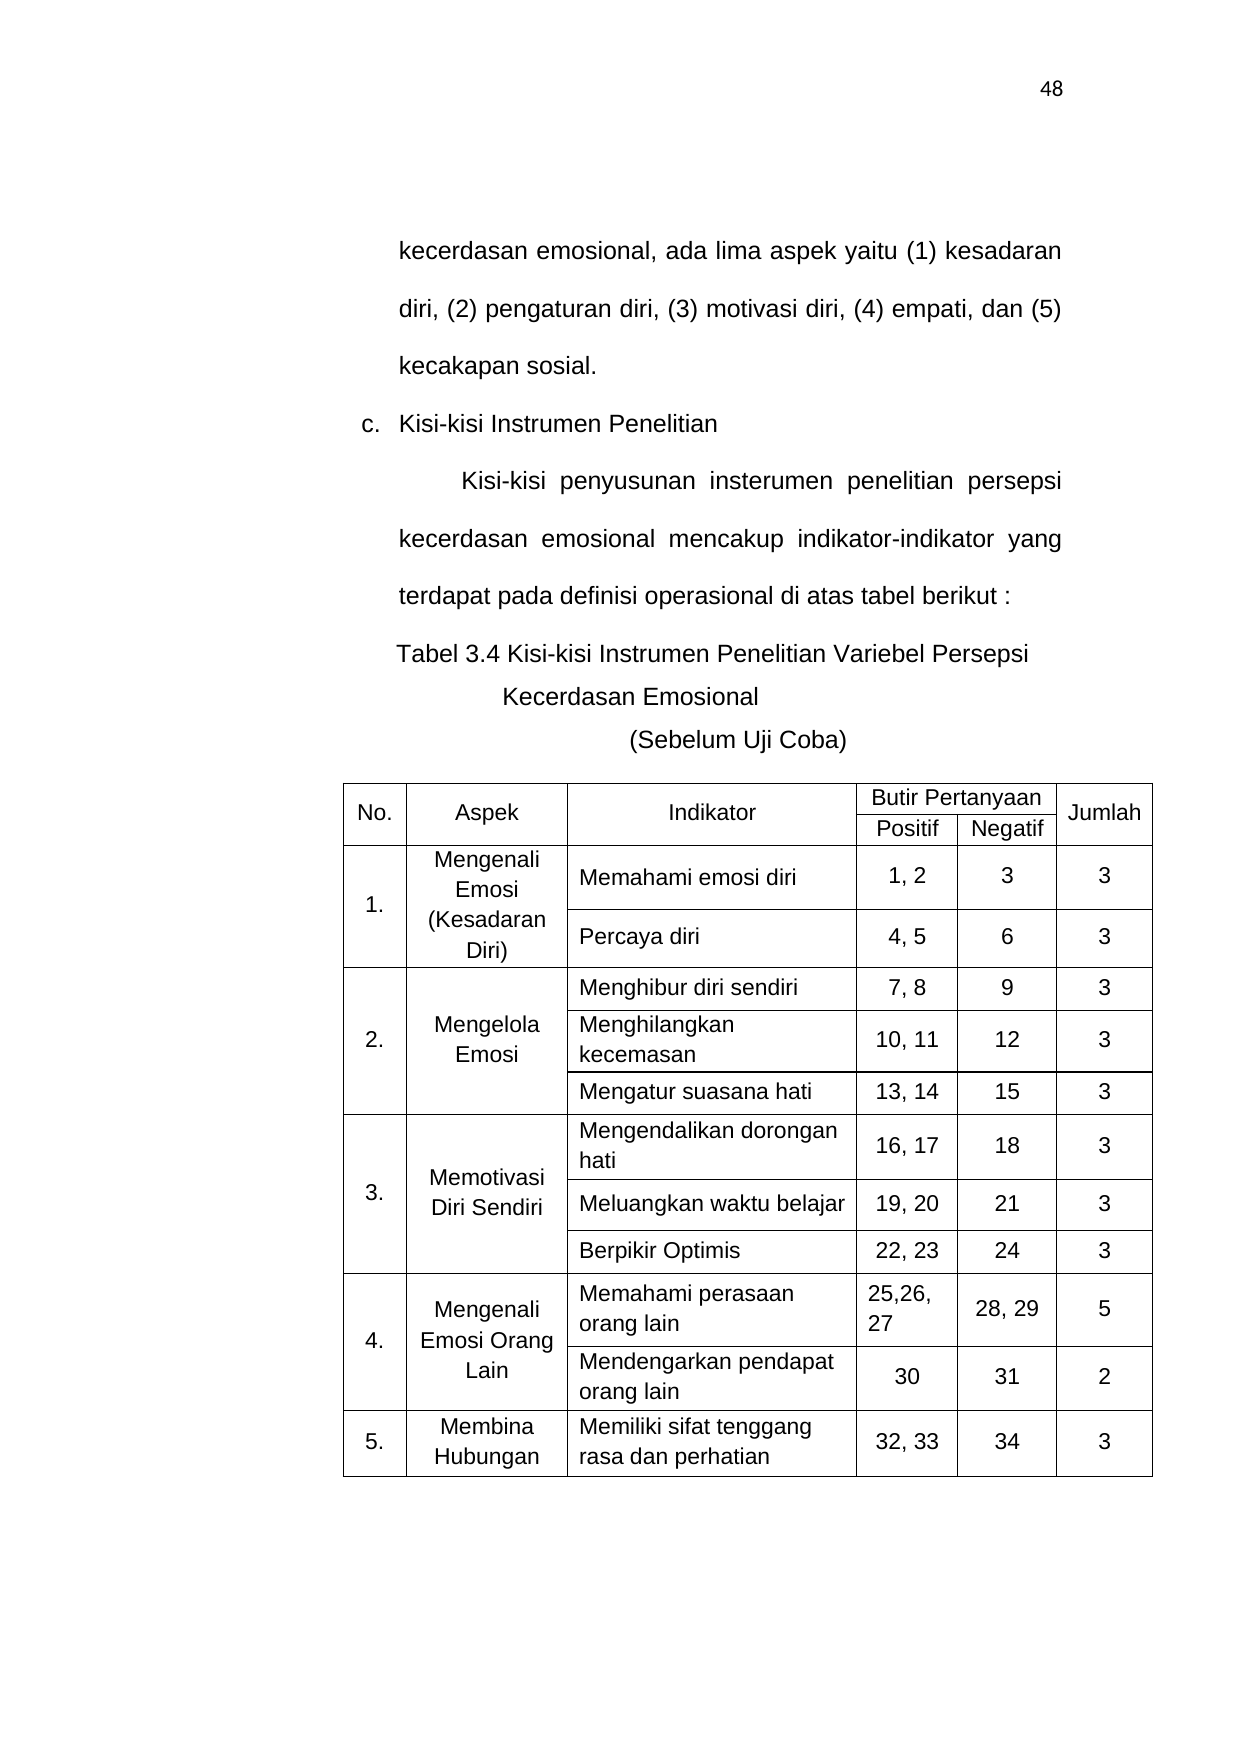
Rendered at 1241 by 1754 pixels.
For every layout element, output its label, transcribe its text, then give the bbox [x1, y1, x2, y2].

list Tabel 3.4 Kisi-kisi Instrumen Penelitian Variebel Persepsi Kecerdasan Emosional [354, 639, 1122, 711]
table_header Jumlah [1057, 784, 1152, 845]
list Kisi-kisi penyusunan insterumen penelitian persepsi kecerdasan emosional mencakup indikator-indikator yang terdapat pada definisi operasional di atas tabel berikut : [399, 466, 1063, 610]
table_cell Berpikir Optimis [568, 1231, 856, 1273]
table_header Indikator [568, 784, 856, 845]
list Kisi-kisi Instrumen Penelitian [361, 409, 1063, 437]
table_cell Mengenali Emosi Orang Lain [407, 1274, 567, 1410]
table_cell Memotivasi Diri Sendiri [407, 1115, 567, 1273]
table_cell Mengendalikan dorongan hati [568, 1115, 856, 1179]
table_cell 3 [1057, 968, 1152, 1010]
table_cell 3 [1057, 1115, 1152, 1179]
table_cell Membina Hubungan [407, 1411, 567, 1476]
table_cell 5 [1057, 1274, 1152, 1346]
table_cell Memahami emosi diri [568, 846, 856, 909]
table_cell 34 [958, 1411, 1056, 1476]
table_cell 7, 8 [857, 968, 957, 1010]
table_cell Negatif [958, 815, 1056, 845]
table_header Butir Pertanyaan [857, 784, 1056, 814]
table_cell 22, 23 [857, 1231, 957, 1273]
table_cell 18 [958, 1115, 1056, 1179]
table_cell Menghilangkan kecemasan [568, 1011, 856, 1071]
table_cell 31 [958, 1347, 1056, 1410]
table_cell Percaya diri [568, 910, 856, 967]
table_cell 4. [344, 1274, 406, 1410]
table_cell 3 [1057, 1231, 1152, 1273]
table_cell Menghibur diri sendiri [568, 968, 856, 1010]
table_cell 9 [958, 968, 1056, 1010]
table_cell 6 [958, 910, 1056, 967]
table_cell Memiliki sifat tenggang rasa dan perhatian [568, 1411, 856, 1476]
table_cell 3. [344, 1115, 406, 1273]
table_cell 1, 2 [857, 846, 957, 909]
table_cell 5. [344, 1411, 406, 1476]
table_cell 3 [1057, 1411, 1152, 1476]
table_cell Mengatur suasana hati [568, 1073, 856, 1114]
table_cell Positif [857, 815, 957, 845]
table_cell 21 [958, 1180, 1056, 1230]
table_cell 3 [1057, 910, 1152, 967]
table_cell Meluangkan waktu belajar [568, 1180, 856, 1230]
table_cell 15 [958, 1073, 1056, 1114]
table_cell 30 [857, 1347, 957, 1410]
table_cell 19, 20 [857, 1180, 957, 1230]
table_cell 12 [958, 1011, 1056, 1071]
table_cell 1. [344, 846, 406, 967]
table_cell 3 [1057, 1011, 1152, 1071]
table_cell 10, 11 [857, 1011, 957, 1071]
table_cell 2 [1057, 1347, 1152, 1410]
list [399, 236, 1063, 380]
table_cell 13, 14 [857, 1073, 957, 1114]
table_cell 3 [958, 846, 1056, 909]
table_cell 28, 29 [958, 1274, 1056, 1346]
table_cell Mengenali Emosi (Kesadaran Diri) [407, 846, 567, 967]
table_cell 4, 5 [857, 910, 957, 967]
table_cell 3 [1057, 1073, 1152, 1114]
table_cell 2. [344, 968, 406, 1114]
table_cell 24 [958, 1231, 1056, 1273]
table_cell 3 [1057, 846, 1152, 909]
table_cell 25,26, 27 [857, 1274, 957, 1346]
list (Sebelum Uji Coba) [354, 725, 1122, 754]
table_header Aspek [407, 784, 567, 845]
table_cell Mendengarkan pendapat orang lain [568, 1347, 856, 1410]
table_cell Mengelola Emosi [407, 968, 567, 1114]
table_cell 16, 17 [857, 1115, 957, 1179]
table_cell 3 [1057, 1180, 1152, 1230]
table_cell Memahami perasaan orang lain [568, 1274, 856, 1346]
table_cell 32, 33 [857, 1411, 957, 1476]
table_header No. [344, 784, 406, 845]
